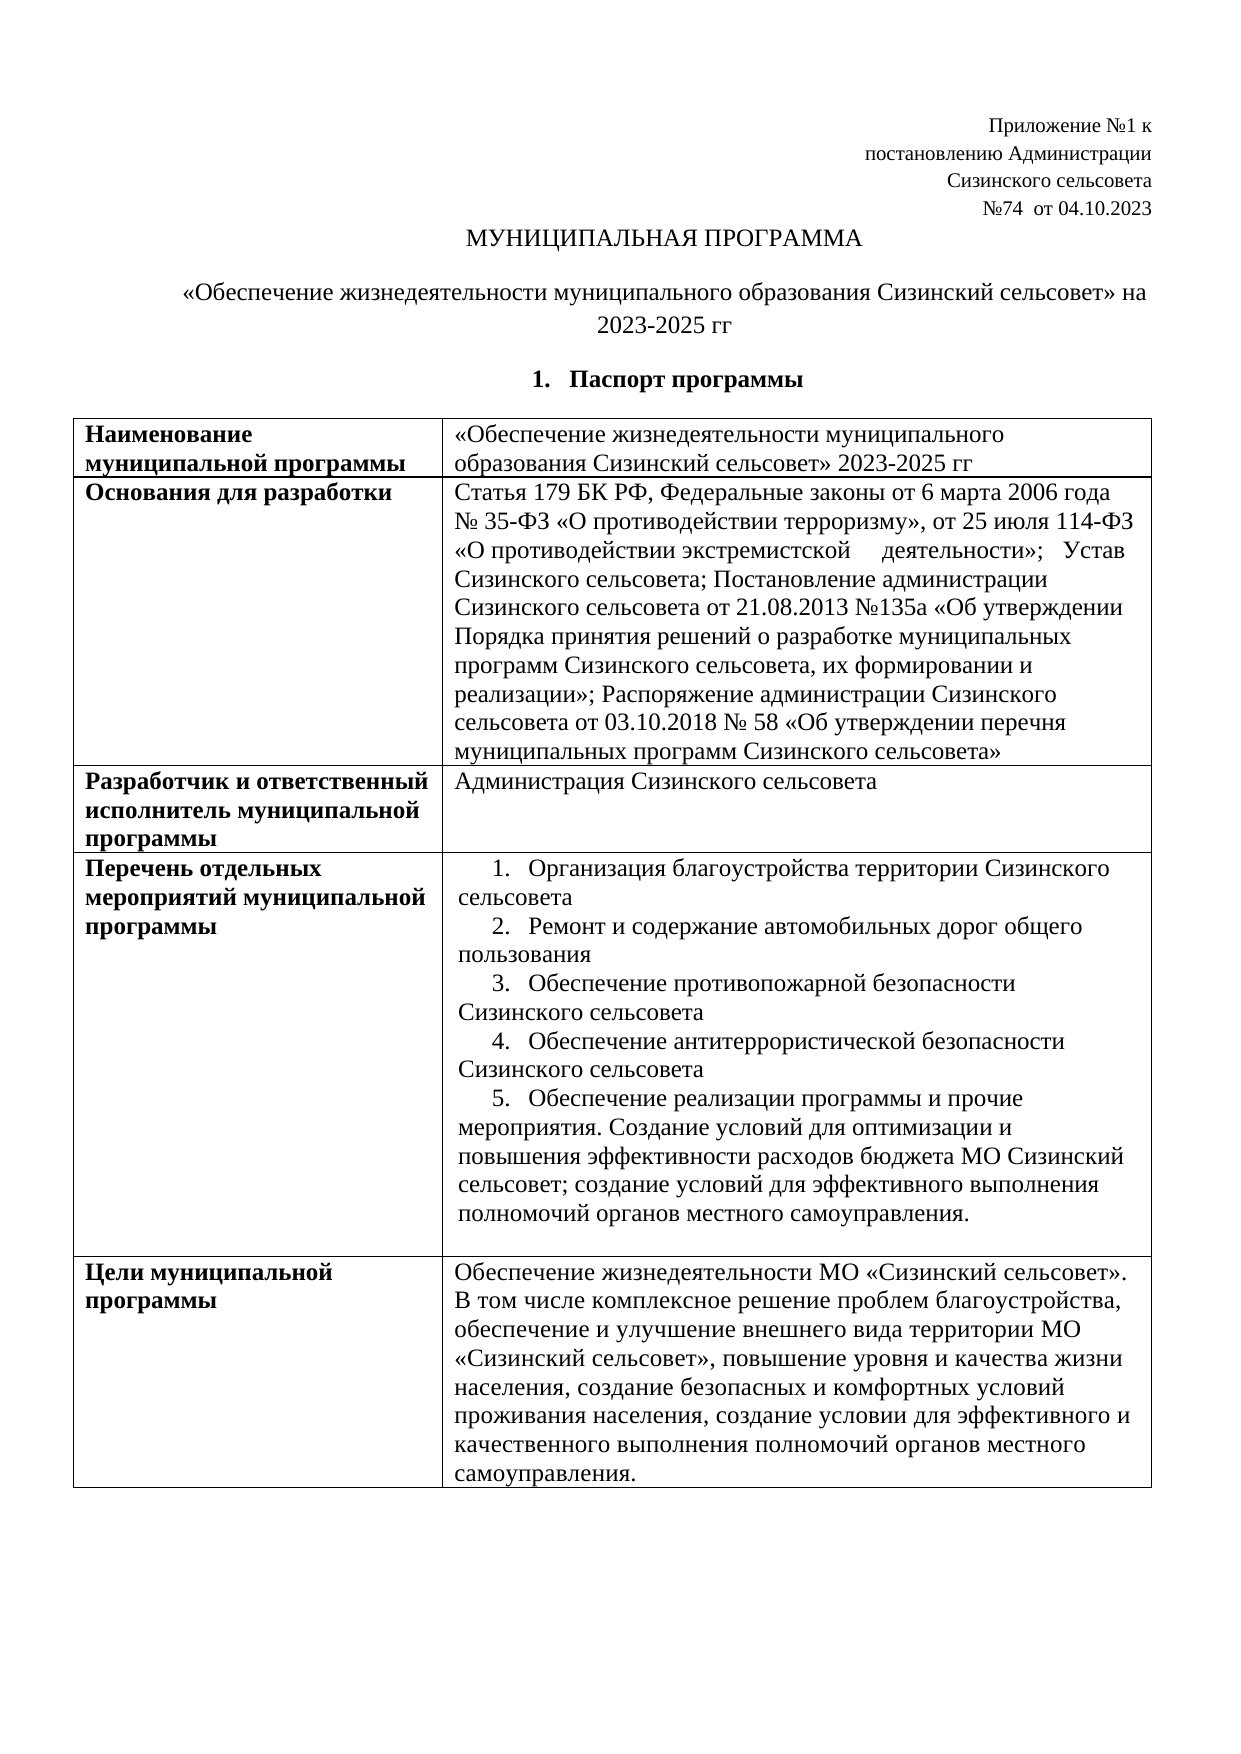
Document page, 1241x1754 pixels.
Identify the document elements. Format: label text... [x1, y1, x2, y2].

table_cell Разработчик и ответственный исполнитель муниципальной программы [74, 766, 442, 852]
text постановлению Администрации [177, 141, 1152, 164]
table_cell Статья 179 БК РФ, Федеральные законы от 6 марта 2006 года № 35-ФЗ «О противодействии терроризму», от 25 июля 114-ФЗ «О противодействии экстремистской деятельности»; Устав Сизинского сельсовета; Постановление администрации Сизинского сельсовета от 21.08.2013 №135а «Об утверждении Порядка принятия решений о разработке муниципальных программ Сизинского сельсовета, их формировании и реализации»; Распоряжение администрации Сизинского сельсовета от 03.10.2018 № 58 «Об утверждении перечня муниципальных программ Сизинского сельсовета» [443, 478, 1151, 765]
table_cell Основания для разработки [74, 478, 442, 765]
table_cell Организация благоустройства территории Сизинского сельсовета Ремонт и содержание автомобильных дорог общего пользования Обеспечение противопожарной безопасности Сизинского сельсовета Обеспечение антитеррористической безопасности Сизинского сельсовета Обеспечение реализации программы и прочие мероприятия. Создание условий для оптимизации и повышения эффективности расходов бюджета МО Сизинский сельсовет; создание условий для эффективного выполнения полномочий органов местного самоуправления. [443, 853, 1151, 1256]
table_cell Перечень отдельных мероприятий муниципальной программы [74, 853, 442, 1256]
text МУНИЦИПАЛЬНАЯ ПРОГРАММА [177, 223, 1152, 252]
text «Обеспечение жизнедеятельности муниципального образования Сизинский сельсовет» на 2023-2025 гг [177, 277, 1152, 339]
text №74 от 04.10.2023 [177, 196, 1152, 220]
table_header «Обеспечение жизнедеятельности муниципального образования Сизинский сельсовет» 2023-2025 гг [443, 419, 1151, 476]
text Приложение №1 к [177, 113, 1152, 137]
text Сизинского сельсовета [177, 168, 1152, 192]
table_cell Администрация Сизинского сельсовета [443, 766, 1151, 852]
list Паспорт программы [183, 364, 1152, 393]
table_cell Цели муниципальной программы [74, 1257, 442, 1487]
table_header Наименование муниципальной программы [74, 419, 442, 476]
table_cell Обеспечение жизнедеятельности МО «Сизинский сельсовет». В том числе комплексное решение проблем благоустройства, обеспечение и улучшение внешнего вида территории МО «Сизинский сельсовет», повышение уровня и качества жизни населения, создание безопасных и комфортных условий проживания населения, создание условии для эффективного и качественного выполнения полномочий органов местного самоуправления. [443, 1257, 1151, 1487]
